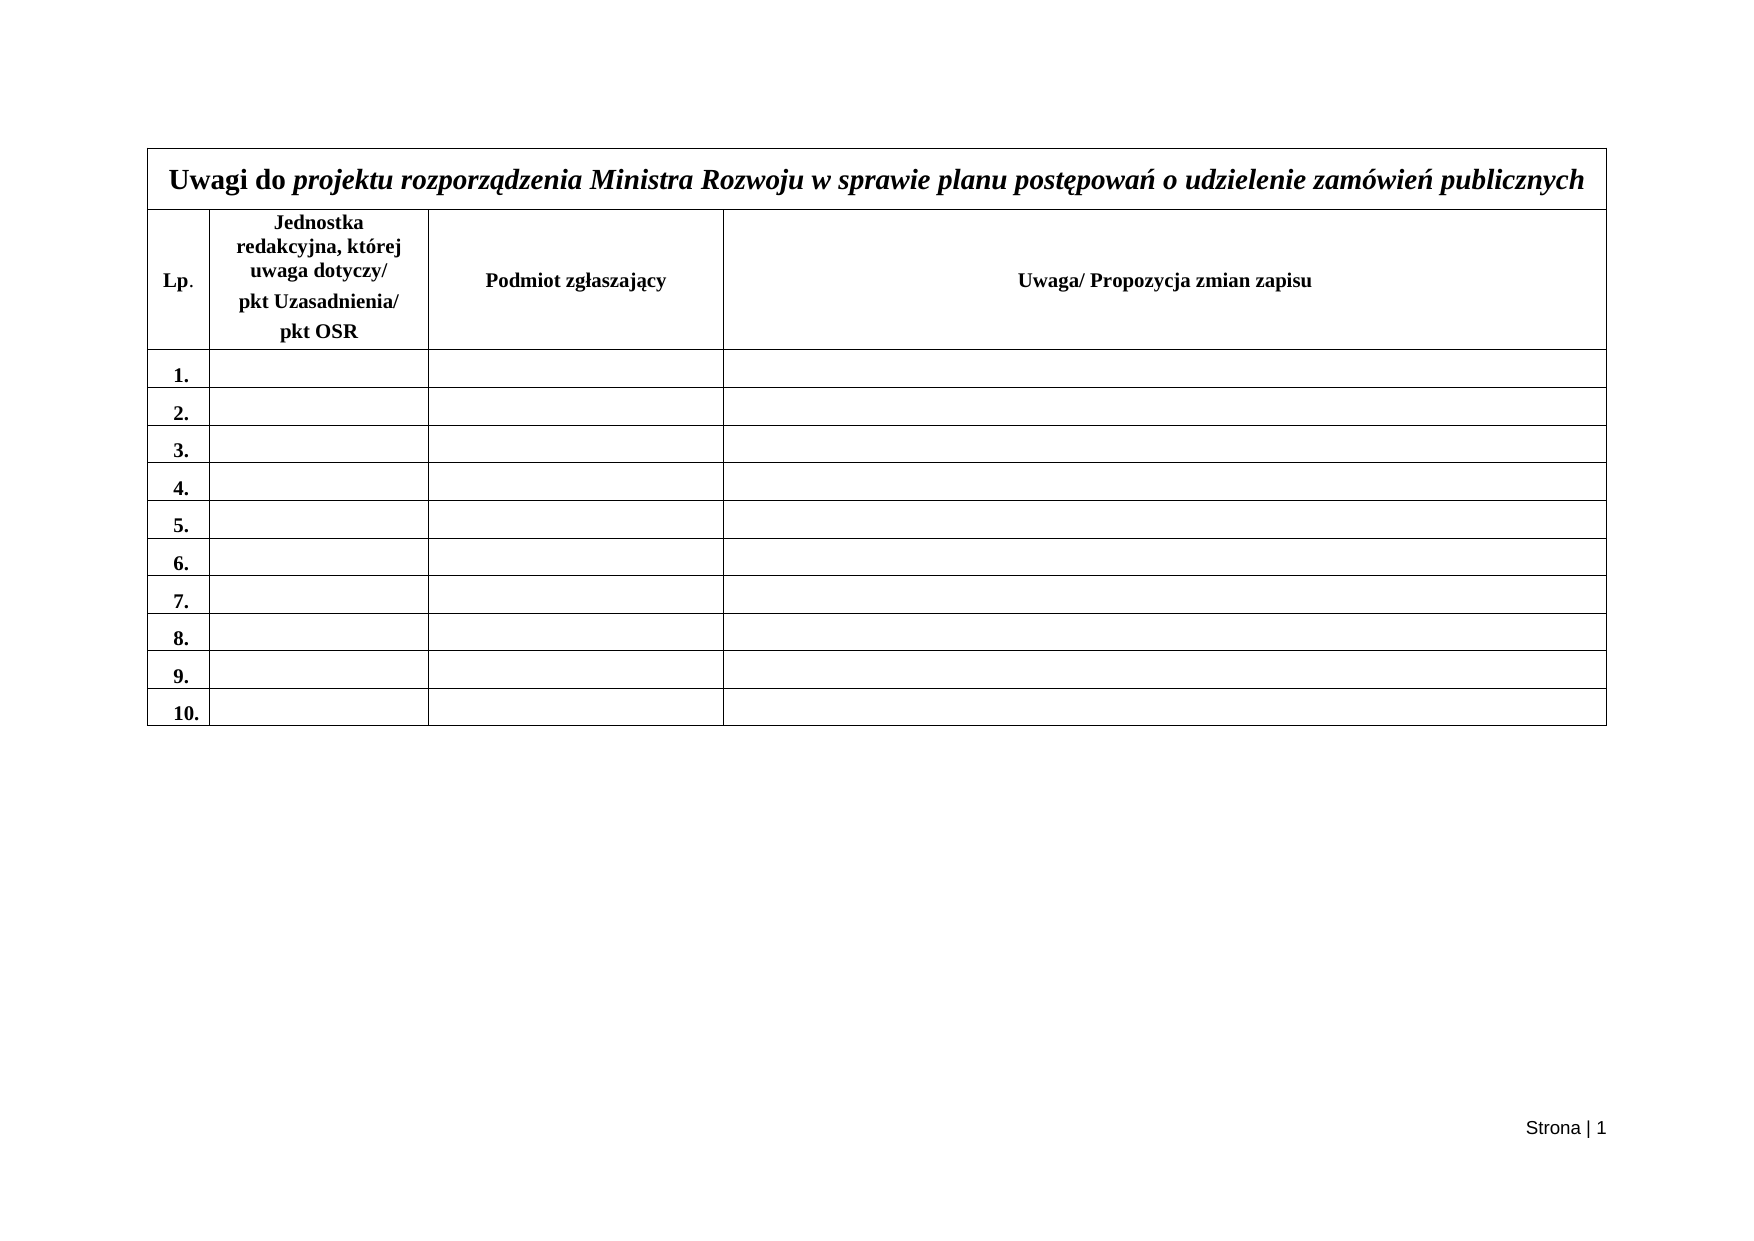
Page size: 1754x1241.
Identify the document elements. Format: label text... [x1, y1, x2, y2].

table_cell [148, 651, 209, 688]
table_cell [429, 388, 723, 424]
table_cell [148, 463, 209, 500]
table_cell [210, 426, 428, 462]
table_cell [210, 501, 428, 537]
table_header Uwagi do projektu rozporządzenia Ministra Rozwoju w sprawie planu postępowań o udzielenie zamówień publicznych [148, 149, 1606, 209]
table_cell [210, 689, 428, 725]
table_cell [210, 651, 428, 688]
table_cell [210, 388, 428, 424]
table_cell [429, 576, 723, 613]
table_cell Jednostka redakcyjna, której uwaga dotyczy/ pkt Uzasadnienia/ pkt OSR [210, 210, 428, 349]
table_cell [724, 463, 1606, 500]
table_cell [429, 651, 723, 688]
table_cell [148, 614, 209, 650]
table_cell [429, 463, 723, 500]
table_cell [148, 350, 209, 387]
table_cell [429, 501, 723, 537]
table_cell Uwaga/ Propozycja zmian zapisu [724, 210, 1606, 349]
table_cell Lp. [148, 210, 209, 349]
table_cell [210, 539, 428, 575]
table_cell [148, 539, 209, 575]
table_cell [148, 501, 209, 537]
table_cell [724, 350, 1606, 387]
table_cell [724, 689, 1606, 725]
table_cell [429, 350, 723, 387]
table_cell [210, 463, 428, 500]
table_cell [210, 614, 428, 650]
table_cell [724, 651, 1606, 688]
table_cell Podmiot zgłaszający [429, 210, 723, 349]
table_cell [429, 614, 723, 650]
table_cell [724, 614, 1606, 650]
table_cell [724, 576, 1606, 613]
table_cell [429, 539, 723, 575]
table_cell [148, 689, 209, 725]
table_cell [724, 388, 1606, 424]
table_cell [724, 426, 1606, 462]
table_cell [148, 576, 209, 613]
table_cell [210, 576, 428, 613]
table_cell [148, 388, 209, 424]
table_cell [429, 689, 723, 725]
table_cell [210, 350, 428, 387]
table_cell [724, 539, 1606, 575]
table_cell [724, 501, 1606, 537]
table_cell [429, 426, 723, 462]
table_cell [148, 426, 209, 462]
